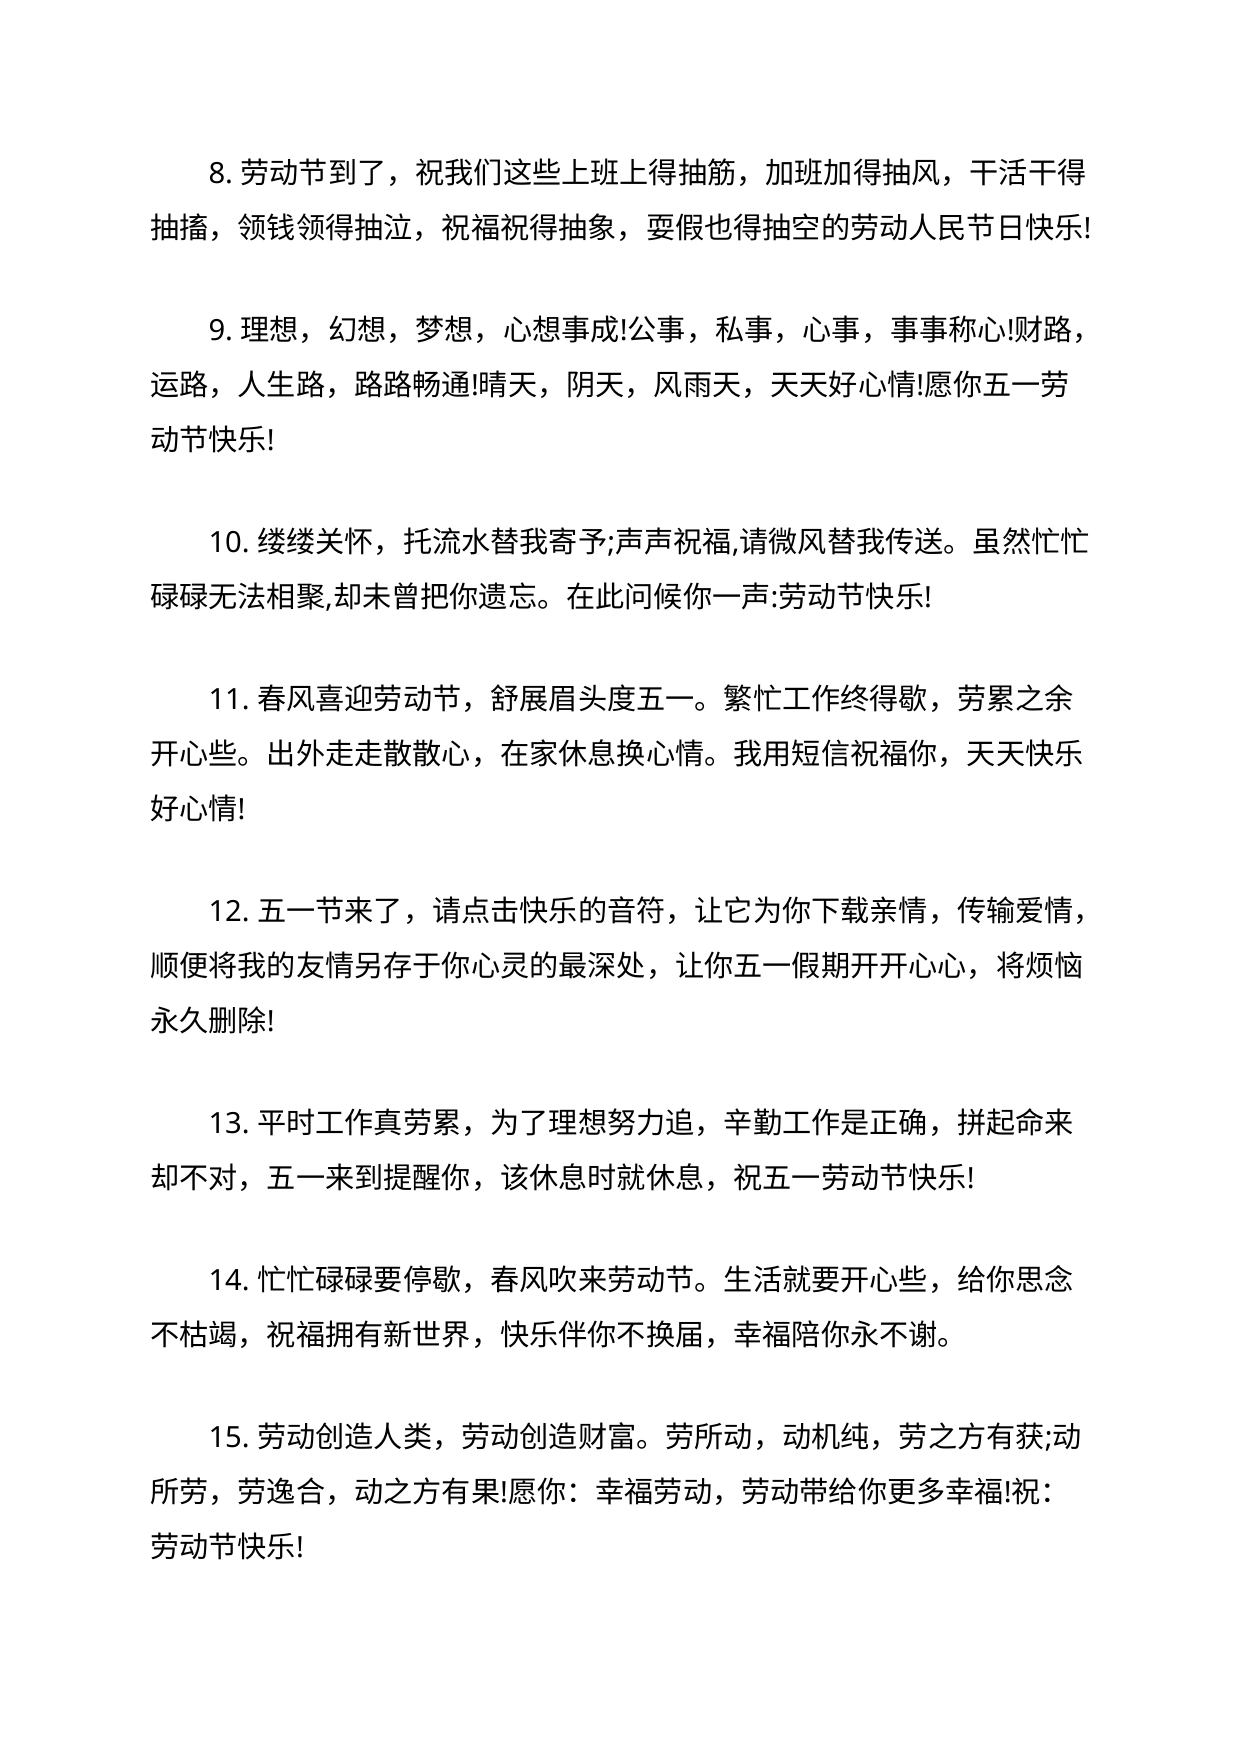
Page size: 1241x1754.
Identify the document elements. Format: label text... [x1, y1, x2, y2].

text 14. 忙忙碌碌要停歇，春风吹来劳动节。生活就要开心些，给你思念不枯竭，祝福拥有新世界，快乐伴你不换届，幸福陪你永不谢。 [150, 1257, 1090, 1354]
text 10. 缕缕关怀，托流水替我寄予;声声祝福,请微风替我传送。虽然忙忙碌碌无法相聚,却未曾把你遗忘。在此问候你一声:劳动节快乐! [150, 519, 1090, 616]
text 9. 理想，幻想，梦想，心想事成!公事，私事，心事，事事称心!财路，运路，人生路，路路畅通!晴天，阴天，风雨天，天天好心情!愿你五一劳动节快乐! [150, 307, 1090, 459]
text 8. 劳动节到了，祝我们这些上班上得抽筋，加班加得抽风，干活干得抽搐，领钱领得抽泣，祝福祝得抽象，耍假也得抽空的劳动人民节日快乐! [150, 150, 1090, 247]
text 15. 劳动创造人类，劳动创造财富。劳所动，动机纯，劳之方有获;动所劳，劳逸合，动之方有果!愿你：幸福劳动，劳动带给你更多幸福!祝：劳动节快乐! [150, 1413, 1090, 1566]
text 11. 春风喜迎劳动节，舒展眉头度五一。繁忙工作终得歇，劳累之余开心些。出外走走散散心，在家休息换心情。我用短信祝福你，天天快乐好心情! [150, 676, 1090, 828]
text 13. 平时工作真劳累，为了理想努力追，辛勤工作是正确，拼起命来却不对，五一来到提醒你，该休息时就休息，祝五一劳动节快乐! [150, 1100, 1090, 1197]
text 12. 五一节来了，请点击快乐的音符，让它为你下载亲情，传输爱情，顺便将我的友情另存于你心灵的最深处，让你五一假期开开心心，将烦恼永久删除! [150, 888, 1090, 1040]
